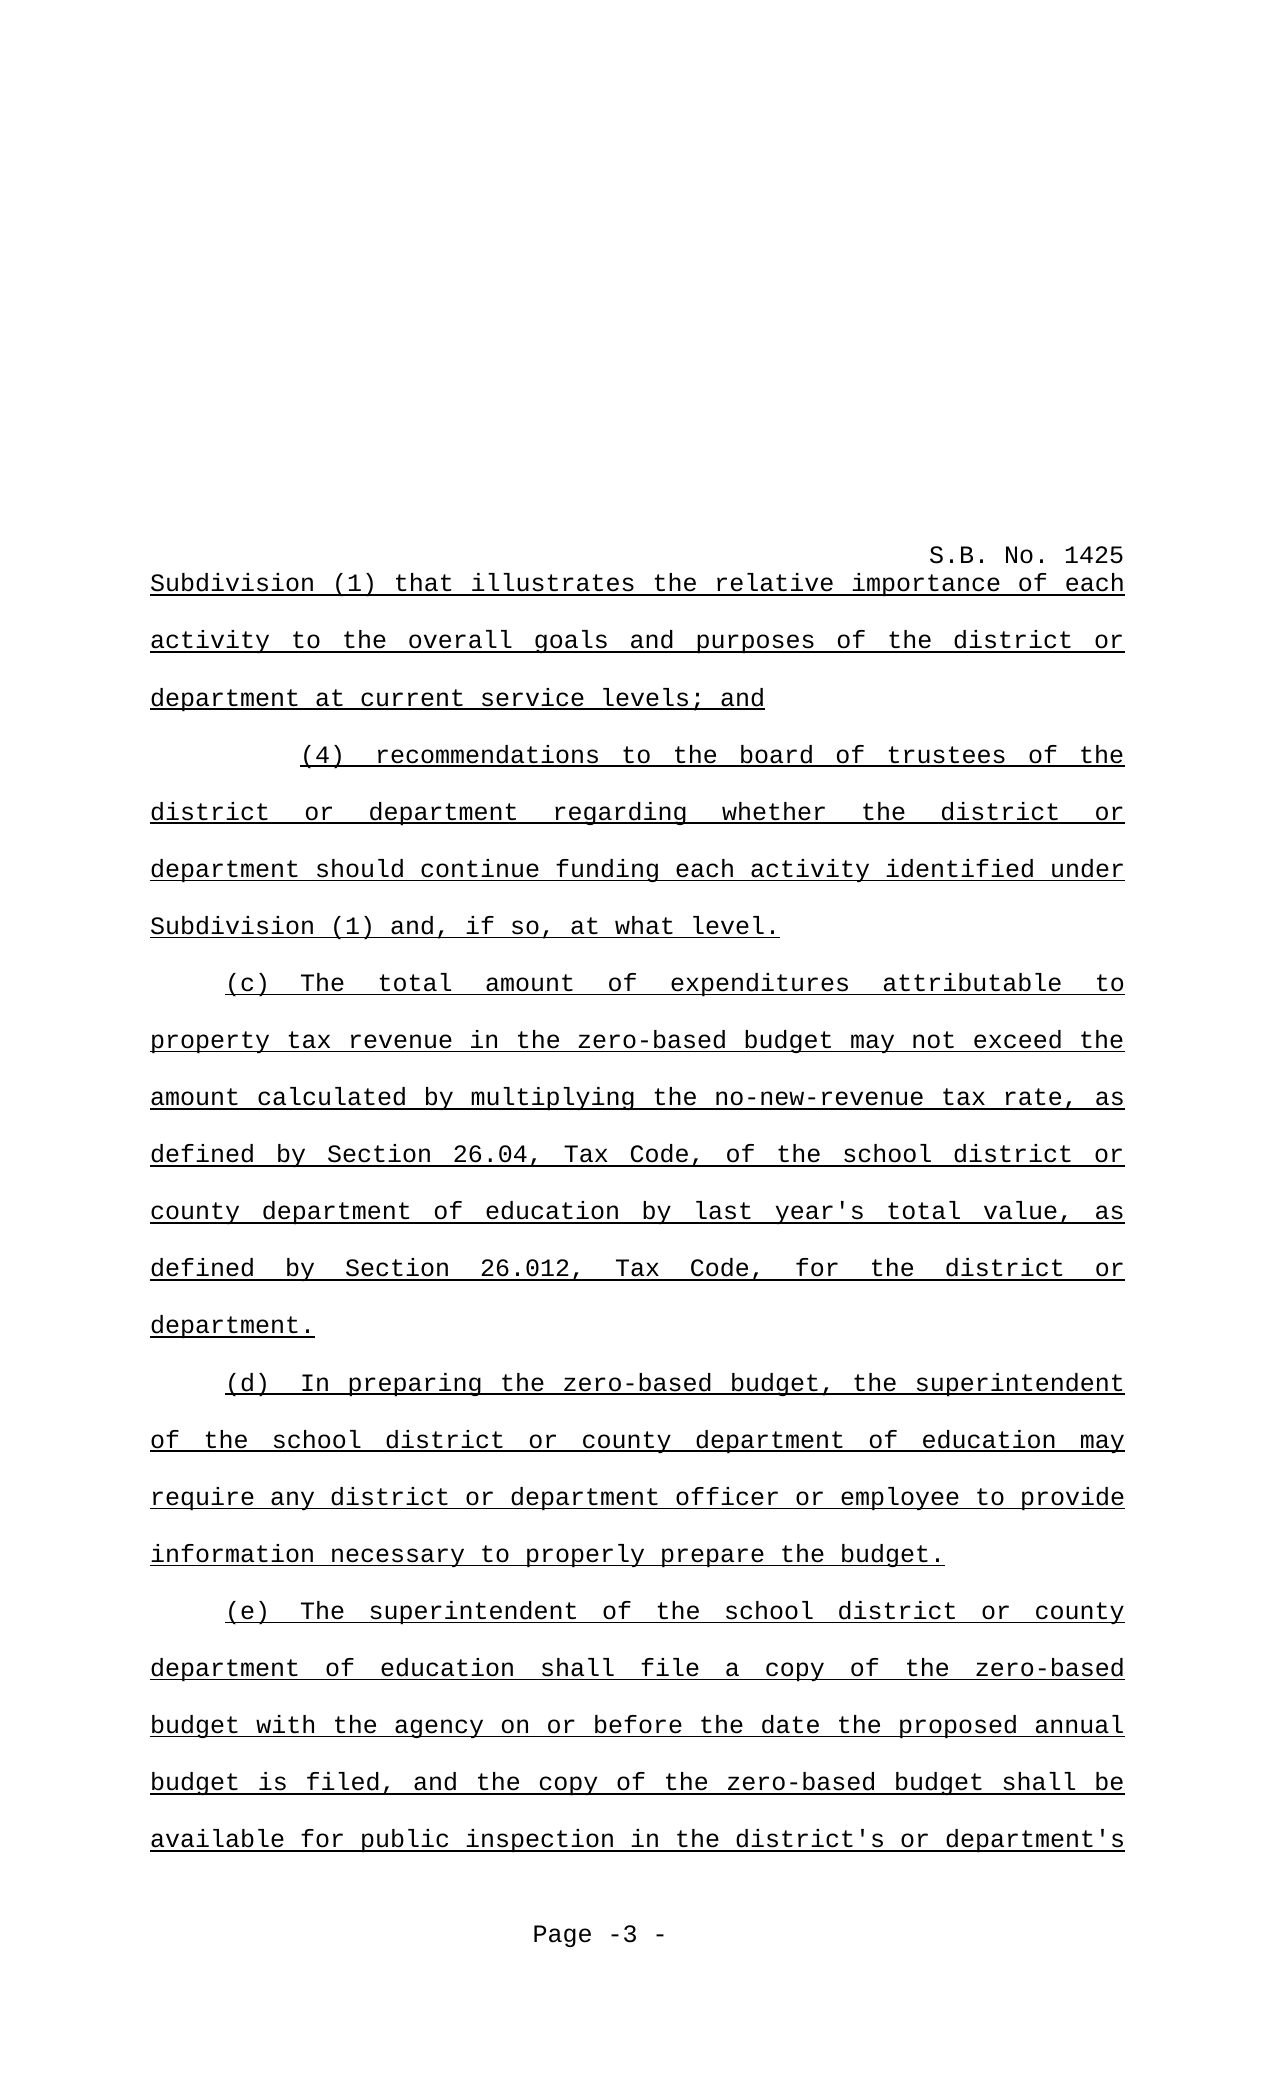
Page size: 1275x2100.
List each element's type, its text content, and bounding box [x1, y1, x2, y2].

text (c) The total amount of expenditures attributable to property tax revenue in the zero-based budget may not exceed the amount calculated by multiplying the no-new-revenue tax rate, as defined by Section 26.04, Tax Code, of the school district or county department of education by last year's total value, as defined by Section 26.012, Tax Code, for the district or department. [150, 1110, 1125, 1165]
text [150, 571, 1125, 594]
text (c) The total amount of expenditures attributable to property tax revenue in the zero-based budget may not exceed the amount calculated by multiplying the no-new-revenue tax rate, as defined by Section 26.04, Tax Code, of the school district or county department of education by last year's total value, as defined by Section 26.012, Tax Code, for the district or department. [150, 1224, 1125, 1279]
text (c) The total amount of expenditures attributable to property tax revenue in the zero-based budget may not exceed the amount calculated by multiplying the no-new-revenue tax rate, as defined by Section 26.04, Tax Code, of the school district or county department of education by last year's total value, as defined by Section 26.012, Tax Code, for the district or department. [150, 970, 1125, 1051]
text (d) In preparing the zero-based budget, the superintendent of the school district or county department of education may require any district or department officer or employee to provide information necessary to properly prepare the budget. [150, 1509, 1125, 1570]
text (4) recommendations to the board of trustees of the district or department regarding whether the district or department should continue funding each activity identified under Subdivision (1) and, if so, at what level. [150, 742, 1125, 822]
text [150, 1795, 1125, 1850]
text (c) The total amount of expenditures attributable to property tax revenue in the zero-based budget may not exceed the amount calculated by multiplying the no-new-revenue tax rate, as defined by Section 26.04, Tax Code, of the school district or county department of education by last year's total value, as defined by Section 26.012, Tax Code, for the district or department. [150, 1167, 1125, 1222]
text (d) In preparing the zero-based budget, the superintendent of the school district or county department of education may require any district or department officer or employee to provide information necessary to properly prepare the budget. [150, 1452, 1125, 1508]
text (4) recommendations to the board of trustees of the district or department regarding whether the district or department should continue funding each activity identified under Subdivision (1) and, if so, at what level. [150, 881, 1125, 942]
text (c) The total amount of expenditures attributable to property tax revenue in the zero-based budget may not exceed the amount calculated by multiplying the no-new-revenue tax rate, as defined by Section 26.04, Tax Code, of the school district or county department of education by last year's total value, as defined by Section 26.012, Tax Code, for the district or department. [150, 1281, 1125, 1341]
text (c) The total amount of expenditures attributable to property tax revenue in the zero-based budget may not exceed the amount calculated by multiplying the no-new-revenue tax rate, as defined by Section 26.04, Tax Code, of the school district or county department of education by last year's total value, as defined by Section 26.012, Tax Code, for the district or department. [150, 1052, 1125, 1108]
text (4) recommendations to the board of trustees of the district or department regarding whether the district or department should continue funding each activity identified under Subdivision (1) and, if so, at what level. [150, 824, 1125, 880]
text (d) In preparing the zero-based budget, the superintendent of the school district or county department of education may require any district or department officer or employee to provide information necessary to properly prepare the budget. [150, 1370, 1125, 1450]
